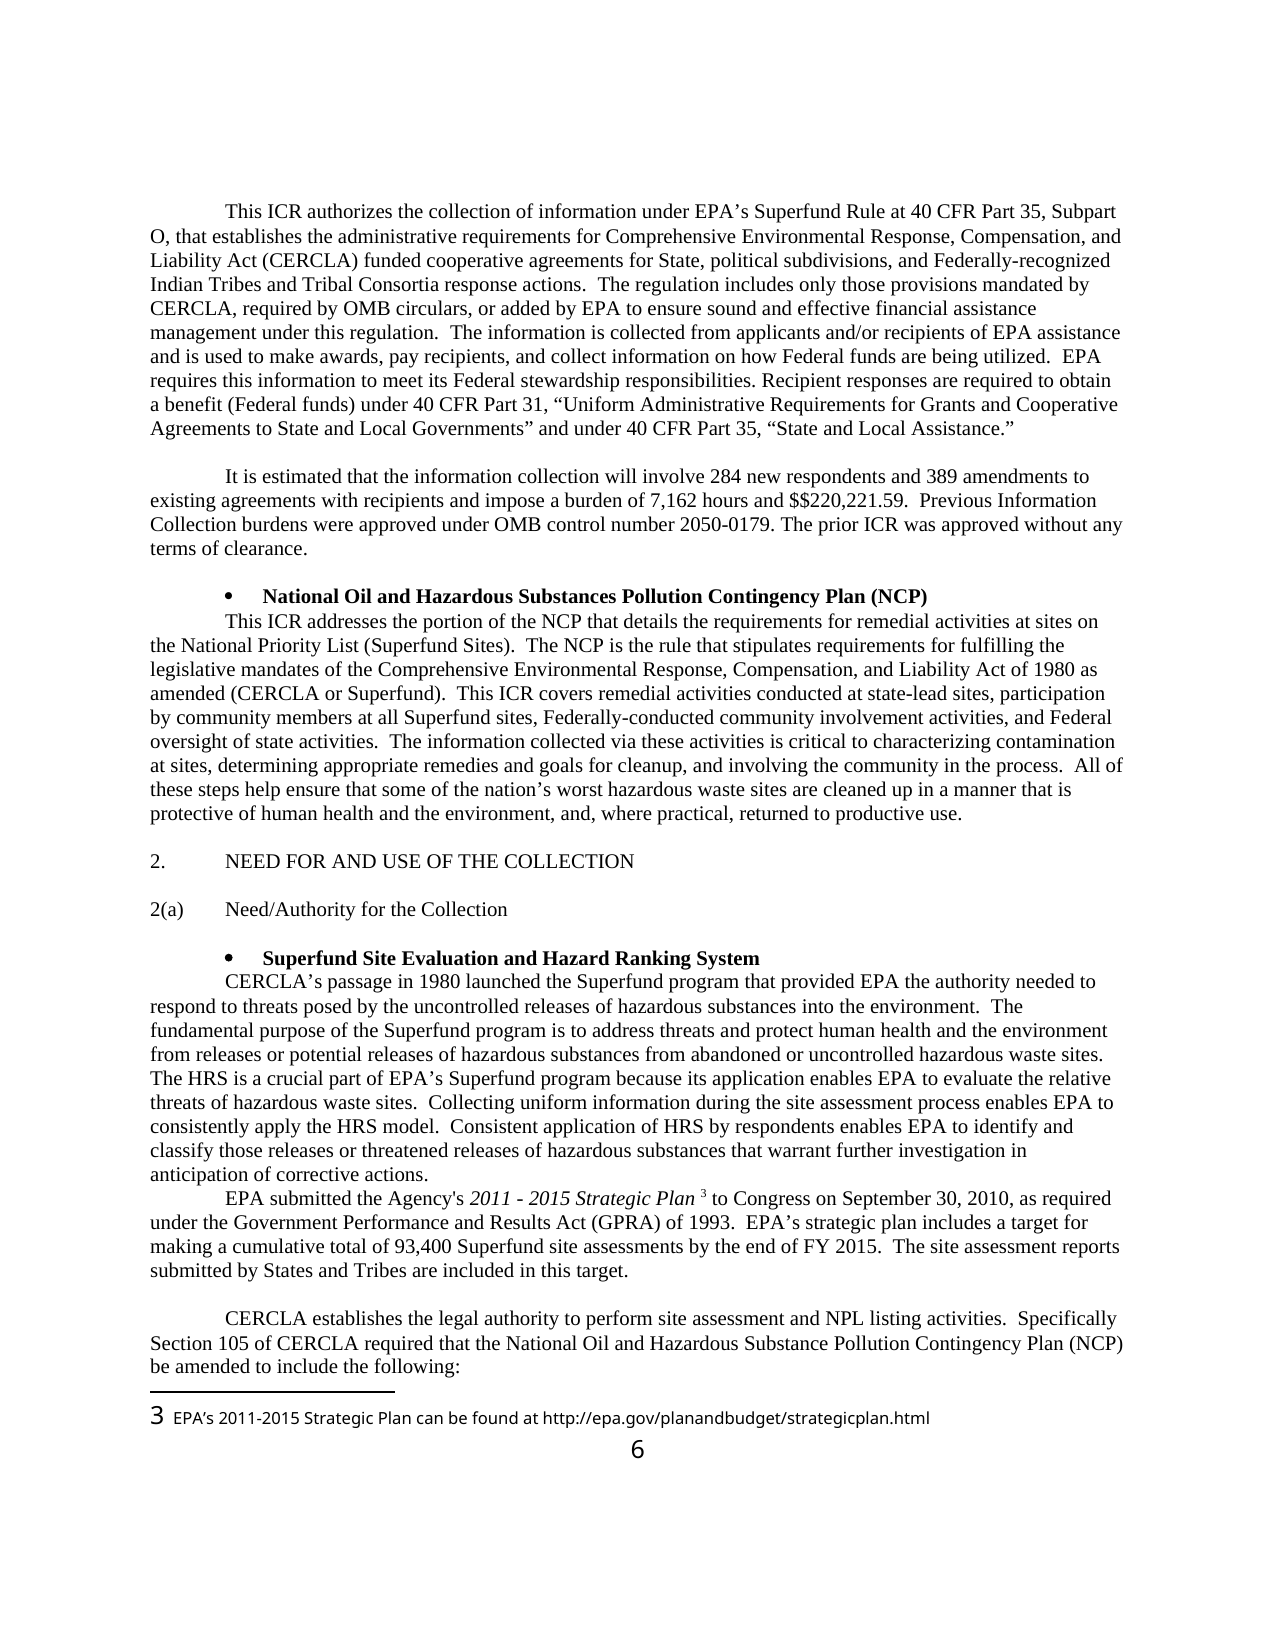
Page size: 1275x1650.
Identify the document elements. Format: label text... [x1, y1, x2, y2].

list National Oil and Hazardous Substances Pollution Contingency Plan (NCP) [225, 584, 1125, 608]
list NEED FOR AND USE OF THE COLLECTION [150, 849, 1125, 873]
text CERCLA’s passage in 1980 launched the Superfund program that provided EPA the authority needed to respond to threats posed by the uncontrolled releases of hazardous substances into the environment. The fundamental purpose of the Superfund program is to address threats and protect human health and the environment from releases or potential releases of hazardous substances from abandoned or uncontrolled hazardous waste sites. The HRS is a crucial part of EPA’s Superfund program because its application enables EPA to evaluate the relative threats of hazardous waste sites. Collecting uniform information during the site assessment process enables EPA to consistently apply the HRS model. Consistent application of HRS by respondents enables EPA to identify and classify those releases or threatened releases of hazardous substances that warrant further investigation in anticipation of corrective actions. [150, 969, 1125, 1186]
text This ICR addresses the portion of the NCP that details the requirements for remedial activities at sites on the National Priority List (Superfund Sites). The NCP is the rule that stipulates requirements for fulfilling the legislative mandates of the Comprehensive Environmental Response, Compensation, and Liability Act of 1980 as amended (CERCLA or Superfund). This ICR covers remedial activities conducted at state-lead sites, participation by community members at all Superfund sites, Federally-conducted community involvement activities, and Federal oversight of state activities. The information collected via these activities is critical to characterizing contamination at sites, determining appropriate remedies and goals for cleanup, and involving the community in the process. All of these steps help ensure that some of the nation’s worst hazardous waste sites are cleaned up in a manner that is protective of human health and the environment, and, where practical, returned to productive use. [150, 608, 1125, 825]
text It is estimated that the information collection will involve 284 new respondents and 389 amendments to existing agreements with recipients and impose a burden of 7,162 hours and $$220,221.59. Previous Information Collection burdens were approved under OMB control number 2050-0179. The prior ICR was approved without any terms of clearance. [150, 464, 1125, 560]
text This ICR authorizes the collection of information under EPA’s Superfund Rule at 40 Part 35, Subpart O, that establishes the administrative requirements for Comprehensive Environmental Response, Compensation, and Liability Act (CERCLA) funded cooperative agreements for State, political subdivisions, and Federally-recognized Indian Tribes and Tribal Consortia response actions. The regulation includes only those provisions mandated by CERCLA, required by OMB circulars, or added by EPA to ensure sound and effective financial assistance management under this regulation. The information is collected from applicants and/or recipients of EPA assistance and is used to make awards, pay recipients, and collect information on how Federal funds are being utilized. EPA requires this information to meet its Federal stewardship responsibilities. Recipient responses are required to obtain a benefit (Federal funds) under 40 Part 31, “Uniform Administrative Requirements for Grants and Cooperative Agreements to State and Local Governments” and under 40 Part 35, “State and Local Assistance.” [150, 199, 1125, 440]
text CERCLA establishes the legal authority to perform site assessment and NPL listing activities. Specifically Section 105 of CERCLA required that the National Oil and Hazardous Substance Pollution Contingency Plan (NCP) be amended to include the following: [150, 1306, 1125, 1378]
list Superfund Site Evaluation and Hazard Ranking System [225, 945, 1125, 969]
text EPA submitted the Agency's 2011 - 2015 Strategic Plan to Congress on September 30, 2010, as required under the Government Performance and Results Act (GPRA) of 1993. EPA’s strategic plan includes a target for making a cumulative total of 93,400 Superfund site assessments by the end of FY 2015. The site assessment reports submitted by States and Tribes are included in this target. [150, 1186, 1125, 1282]
text 2(a) Need/Authority for the Collection [150, 897, 1125, 921]
